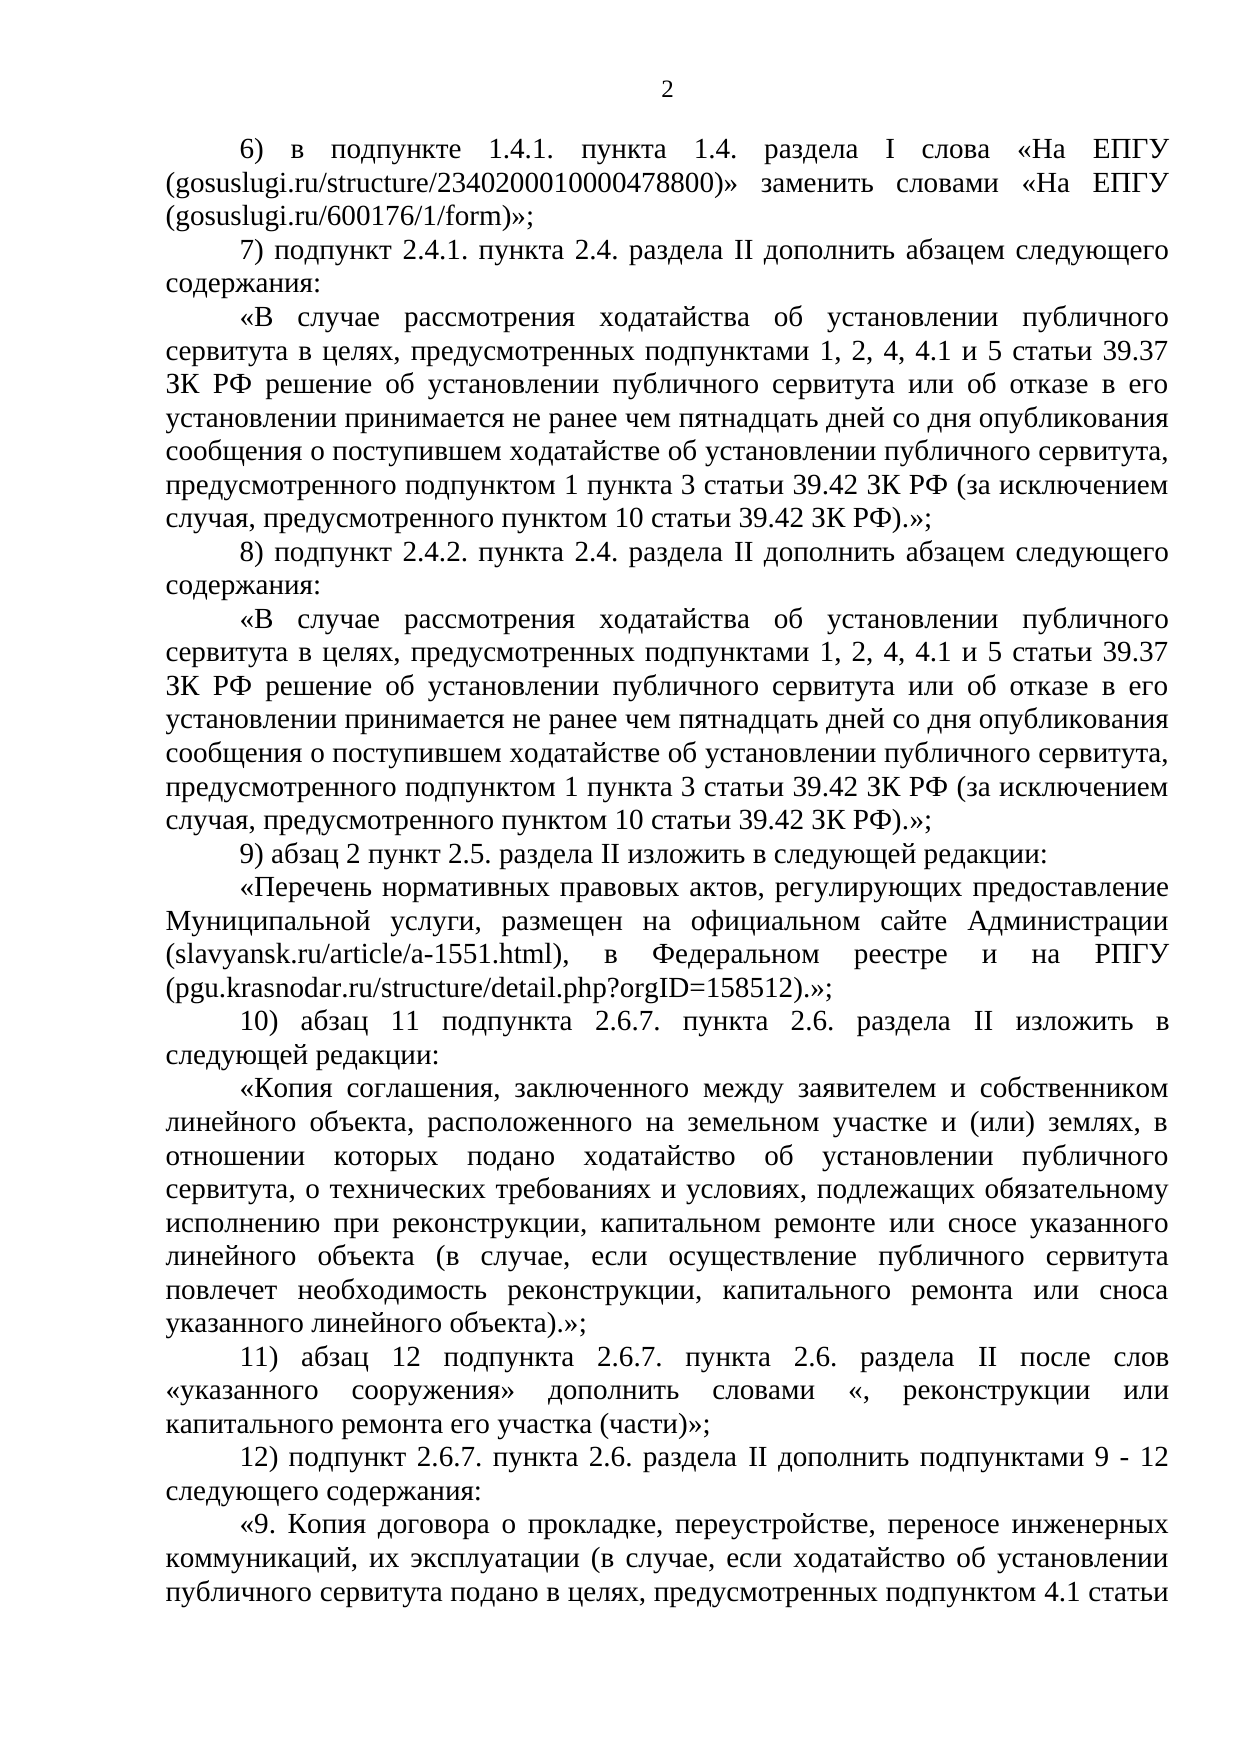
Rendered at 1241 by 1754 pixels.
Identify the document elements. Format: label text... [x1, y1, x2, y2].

text 7) подпункт 2.4.1. пункта 2.4. раздела II дополнить абзацем следующего содержания: [165, 232, 1169, 299]
text «Копия соглашения, заключенного между заявителем и собственником линейного объекта, расположенного на земельном участке и (или) землях, в отношении которых подано ходатайство об установлении публичного сервитута, о технических требованиях и условиях, подлежащих обязательному исполнению при реконструкции, капитальном ремонте или сносе указанного линейного объекта (в случае, если осуществление публичного сервитута повлечет необходимость реконструкции, капитального ремонта или сноса указанного линейного объекта).»; [165, 1071, 1169, 1339]
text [165, 1507, 1169, 1607]
text «В случае рассмотрения ходатайства об установлении публичного сервитута в целях, предусмотренных подпунктами 1, 2, 4, 4.1 и 5 статьи 39.37 ЗК РФ решение об установлении публичного сервитута или об отказе в его установлении принимается не ранее чем пятнадцать дней со дня опубликования сообщения о поступившем ходатайстве об установлении публичного сервитута, предусмотренного подпунктом 1 пункта 3 статьи 39.42 ЗК РФ (за исключением случая, предусмотренного пунктом 10 статьи 39.42 ЗК РФ).»; [165, 601, 1169, 836]
text 11) абзац 12 подпункта 2.6.7. пункта 2.6. раздела II после слов «указанного сооружения» дополнить словами «, реконструкции или капитального ремонта его участка (части)»; [165, 1339, 1169, 1439]
text 10) абзац 11 подпункта 2.6.7. пункта 2.6. раздела II изложить в следующей редакции: [165, 1003, 1169, 1071]
text 9) абзац 2 пункт 2.5. раздела II изложить в следующей редакции: [165, 836, 1169, 869]
text 12) подпункт 2.6.7. пункта 2.6. раздела II дополнить подпунктами 9 - 12 следующего содержания: [165, 1439, 1169, 1507]
text 6) в подпункте 1.4.1. пункта 1.4. раздела I слова «На ЕПГУ (gosuslugi.ru/structure/2340200010000478800)» заменить словами «На ЕПГУ (gosuslugi.ru/600176/1/form)»; [165, 131, 1169, 232]
text «В случае рассмотрения ходатайства об установлении публичного сервитута в целях, предусмотренных подпунктами 1, 2, 4, 4.1 и 5 статьи 39.37 ЗК РФ решение об установлении публичного сервитута или об отказе в его установлении принимается не ранее чем пятнадцать дней со дня опубликования сообщения о поступившем ходатайстве об установлении публичного сервитута, предусмотренного подпунктом 1 пункта 3 статьи 39.42 ЗК РФ (за исключением случая, предусмотренного пунктом 10 статьи 39.42 ЗК РФ).»; [165, 299, 1169, 534]
text «Перечень нормативных правовых актов, регулирующих предоставление Муниципальной услуги, размещен на официальном сайте Администрации (slavyansk.ru/article/a-1551.html), в Федеральном реестре и на РПГУ (pgu.krasnodar.ru/structure/detail.php?orgID=158512).»; [165, 869, 1169, 1003]
text 8) подпункт 2.4.2. пункта 2.4. раздела II дополнить абзацем следующего содержания: [165, 534, 1169, 601]
